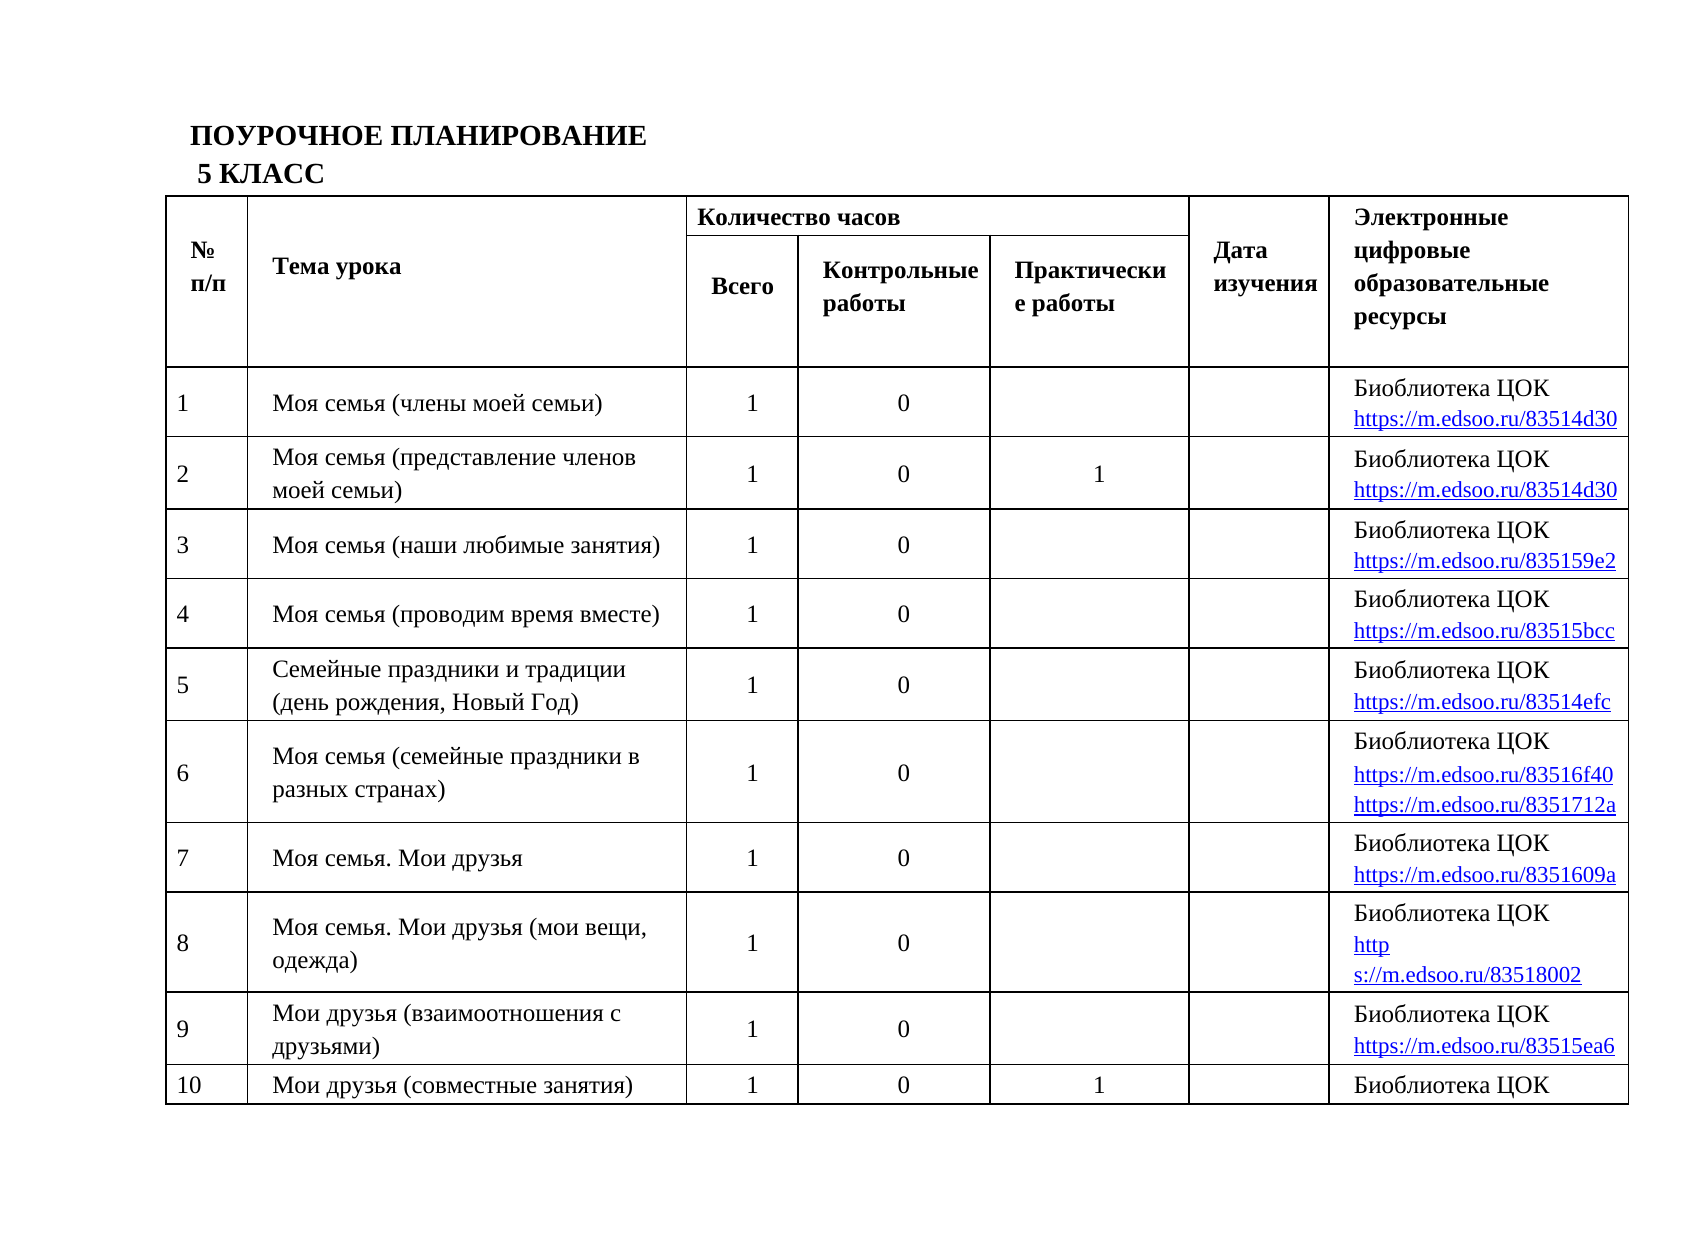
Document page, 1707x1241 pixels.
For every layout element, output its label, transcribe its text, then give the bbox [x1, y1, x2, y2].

table_cell [991, 649, 1188, 719]
table_cell 1 [167, 368, 247, 436]
table_cell 8 [167, 893, 247, 991]
table_cell 0 [799, 368, 989, 436]
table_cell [1330, 1065, 1628, 1103]
table_cell 7 [167, 823, 247, 891]
table_cell [991, 721, 1188, 822]
table_cell 1 [687, 893, 797, 991]
table_cell 3 [167, 510, 247, 577]
table_cell Мои друзья (взаимоотношения с друзьями) [248, 993, 686, 1063]
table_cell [248, 1065, 686, 1103]
table_cell 4 [167, 579, 247, 647]
table_cell 1 [687, 368, 797, 436]
table_cell 0 [799, 823, 989, 891]
table_cell Биоблиотека ЦОК https://m.edsoo.ru/83516f40 https://m.edsoo.ru/8351712a [1330, 721, 1628, 822]
table_cell Контрольные работы [799, 236, 989, 366]
table_cell [991, 368, 1188, 436]
table_cell 1 [687, 823, 797, 891]
table_cell [1190, 579, 1328, 647]
table_cell [991, 579, 1188, 647]
table_cell Моя семья (представление членов моей семьи) [248, 437, 686, 508]
table_cell 0 [799, 893, 989, 991]
table_cell 9 [167, 993, 247, 1063]
table_cell [991, 823, 1188, 891]
table_cell [991, 893, 1188, 991]
table_cell Биоблиотека ЦОК https://m.edsoo.ru/83514efc [1330, 649, 1628, 719]
table_cell [1190, 437, 1328, 508]
table_cell 2 [167, 437, 247, 508]
table_cell 1 [687, 993, 797, 1063]
table_cell 0 [799, 1065, 989, 1103]
table_cell 1 [991, 437, 1188, 508]
table_cell [991, 993, 1188, 1063]
table_cell 0 [799, 993, 989, 1063]
table_cell Биоблиотека ЦОК https://m.edsoo.ru/835159e2 [1330, 510, 1628, 577]
table_cell [1190, 893, 1328, 991]
table_cell Биоблиотека ЦОК https://m.edsoo.ru/83518002 [1330, 893, 1628, 991]
table_cell 1 [687, 437, 797, 508]
table_cell 0 [799, 437, 989, 508]
table_cell 0 [799, 579, 989, 647]
table_header Дата изучения [1190, 197, 1328, 366]
table_cell [1190, 823, 1328, 891]
table_cell 1 [687, 721, 797, 822]
table_cell 1 [687, 649, 797, 719]
table_cell 6 [167, 721, 247, 822]
table_header № п/п [167, 197, 247, 366]
table_cell 1 [687, 579, 797, 647]
text ПОУРОЧНОЕ ПЛАНИРОВАНИЕ [190, 118, 1618, 152]
table_cell Моя семья (члены моей семьи) [248, 368, 686, 436]
table_cell Биоблиотека ЦОК https://m.edsoo.ru/83514d30 [1330, 368, 1628, 436]
table_cell Моя семья. Мои друзья [248, 823, 686, 891]
table_cell 0 [799, 721, 989, 822]
table_cell [1190, 1065, 1328, 1103]
table_cell Моя семья (наши любимые занятия) [248, 510, 686, 577]
table_cell 1 [991, 1065, 1188, 1103]
table_cell Моя семья (проводим время вместе) [248, 579, 686, 647]
table_cell 0 [799, 510, 989, 577]
table_cell Биоблиотека ЦОК https://m.edsoo.ru/83515bcc [1330, 579, 1628, 647]
table_cell Всего [687, 236, 797, 366]
table_cell 5 [167, 649, 247, 719]
table_header Электронные цифровые образовательные ресурсы [1330, 197, 1628, 366]
table_cell 10 [167, 1065, 247, 1103]
table_cell 0 [799, 649, 989, 719]
table_header Тема урока [248, 197, 686, 366]
text 5 КЛАСС [190, 157, 1618, 190]
table_cell Моя семья (семейные праздники в разных странах) [248, 721, 686, 822]
table_cell Семейные праздники и традиции (день рождения, Новый Год) [248, 649, 686, 719]
table_cell [1190, 993, 1328, 1063]
table_cell Биоблиотека ЦОК https://m.edsoo.ru/83514d30 [1330, 437, 1628, 508]
table_cell Биоблиотека ЦОК https://m.edsoo.ru/8351609a [1330, 823, 1628, 891]
table_cell Моя семья. Мои друзья (мои вещи, одежда) [248, 893, 686, 991]
table_header Количество часов [687, 197, 1188, 234]
table_cell [991, 510, 1188, 577]
table_cell [1190, 510, 1328, 577]
table_cell 1 [687, 510, 797, 577]
table_cell 1 [687, 1065, 797, 1103]
table_cell [1190, 721, 1328, 822]
table_cell Биоблиотека ЦОК https://m.edsoo.ru/83515ea6 [1330, 993, 1628, 1063]
table_cell Практические работы [991, 236, 1188, 366]
table_cell [1190, 649, 1328, 719]
table_cell [1190, 368, 1328, 436]
